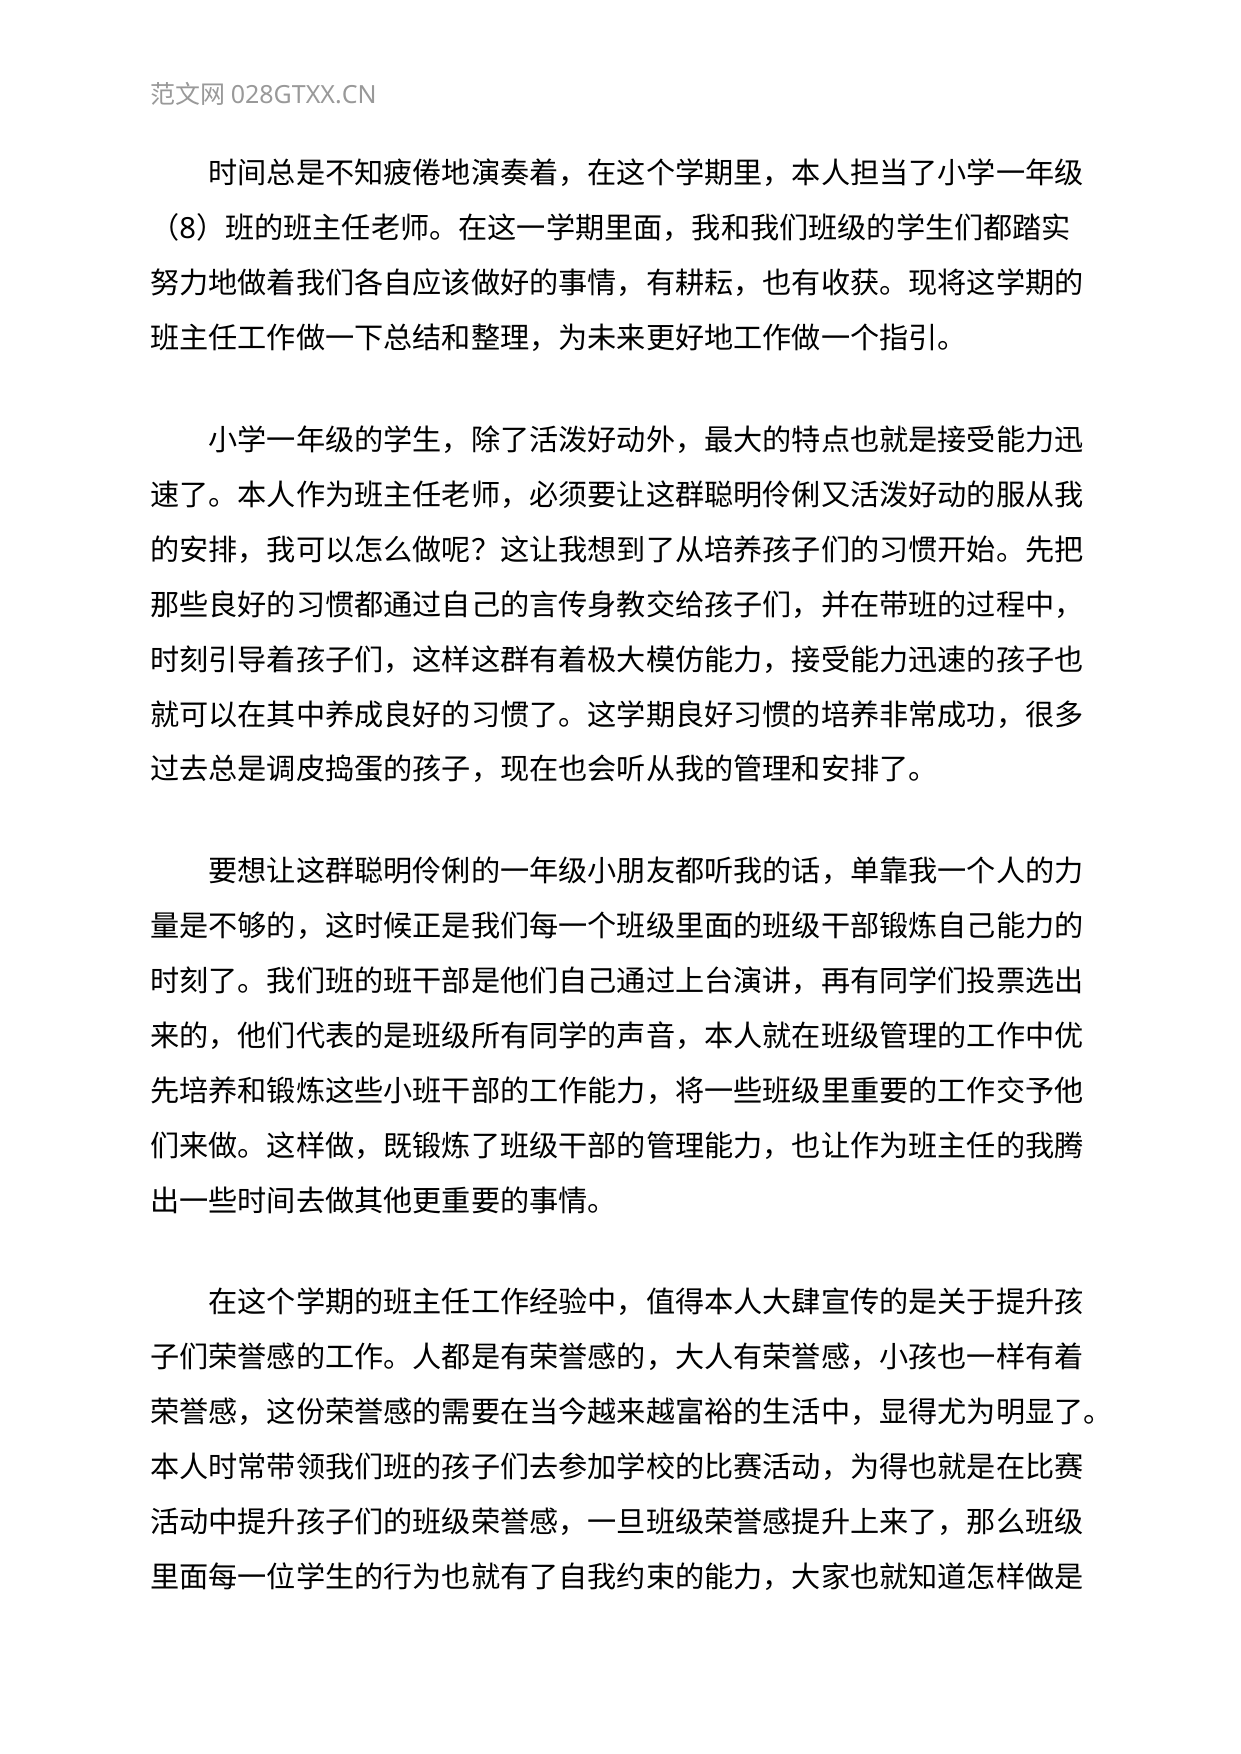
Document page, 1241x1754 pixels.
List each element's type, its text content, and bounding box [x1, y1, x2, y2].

text 时间总是不知疲倦地演奏着，在这个学期里，本人担当了小学一年级（8）班的班主任老师。在这一学期里面，我和我们班级的学生们都踏实努力地做着我们各自应该做好的事情，有耕耘，也有收获。现将这学期的班主任工作做一下总结和整理，为未来更好地工作做一个指引。 [150, 150, 1090, 357]
text 小学一年级的学生，除了活泼好动外，最大的特点也就是接受能力迅速了。本人作为班主任老师，必须要让这群聪明伶俐又活泼好动的服从我的安排，我可以怎么做呢？这让我想到了从培养孩子们的习惯开始。先把那些良好的习惯都通过自己的言传身教交给孩子们，并在带班的过程中，时刻引导着孩子们，这样这群有着极大模仿能力，接受能力迅速的孩子也就可以在其中养成良好的习惯了。这学期良好习惯的培养非常成功，很多过去总是调皮捣蛋的孩子，现在也会听从我的管理和安排了。 [150, 417, 1090, 788]
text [150, 1279, 1090, 1596]
text 要想让这群聪明伶俐的一年级小朋友都听我的话，单靠我一个人的力量是不够的，这时候正是我们每一个班级里面的班级干部锻炼自己能力的时刻了。我们班的班干部是他们自己通过上台演讲，再有同学们投票选出来的，他们代表的是班级所有同学的声音，本人就在班级管理的工作中优先培养和锻炼这些小班干部的工作能力，将一些班级里重要的工作交予他们来做。这样做，既锻炼了班级干部的管理能力，也让作为班主任的我腾出一些时间去做其他更重要的事情。 [150, 848, 1090, 1219]
